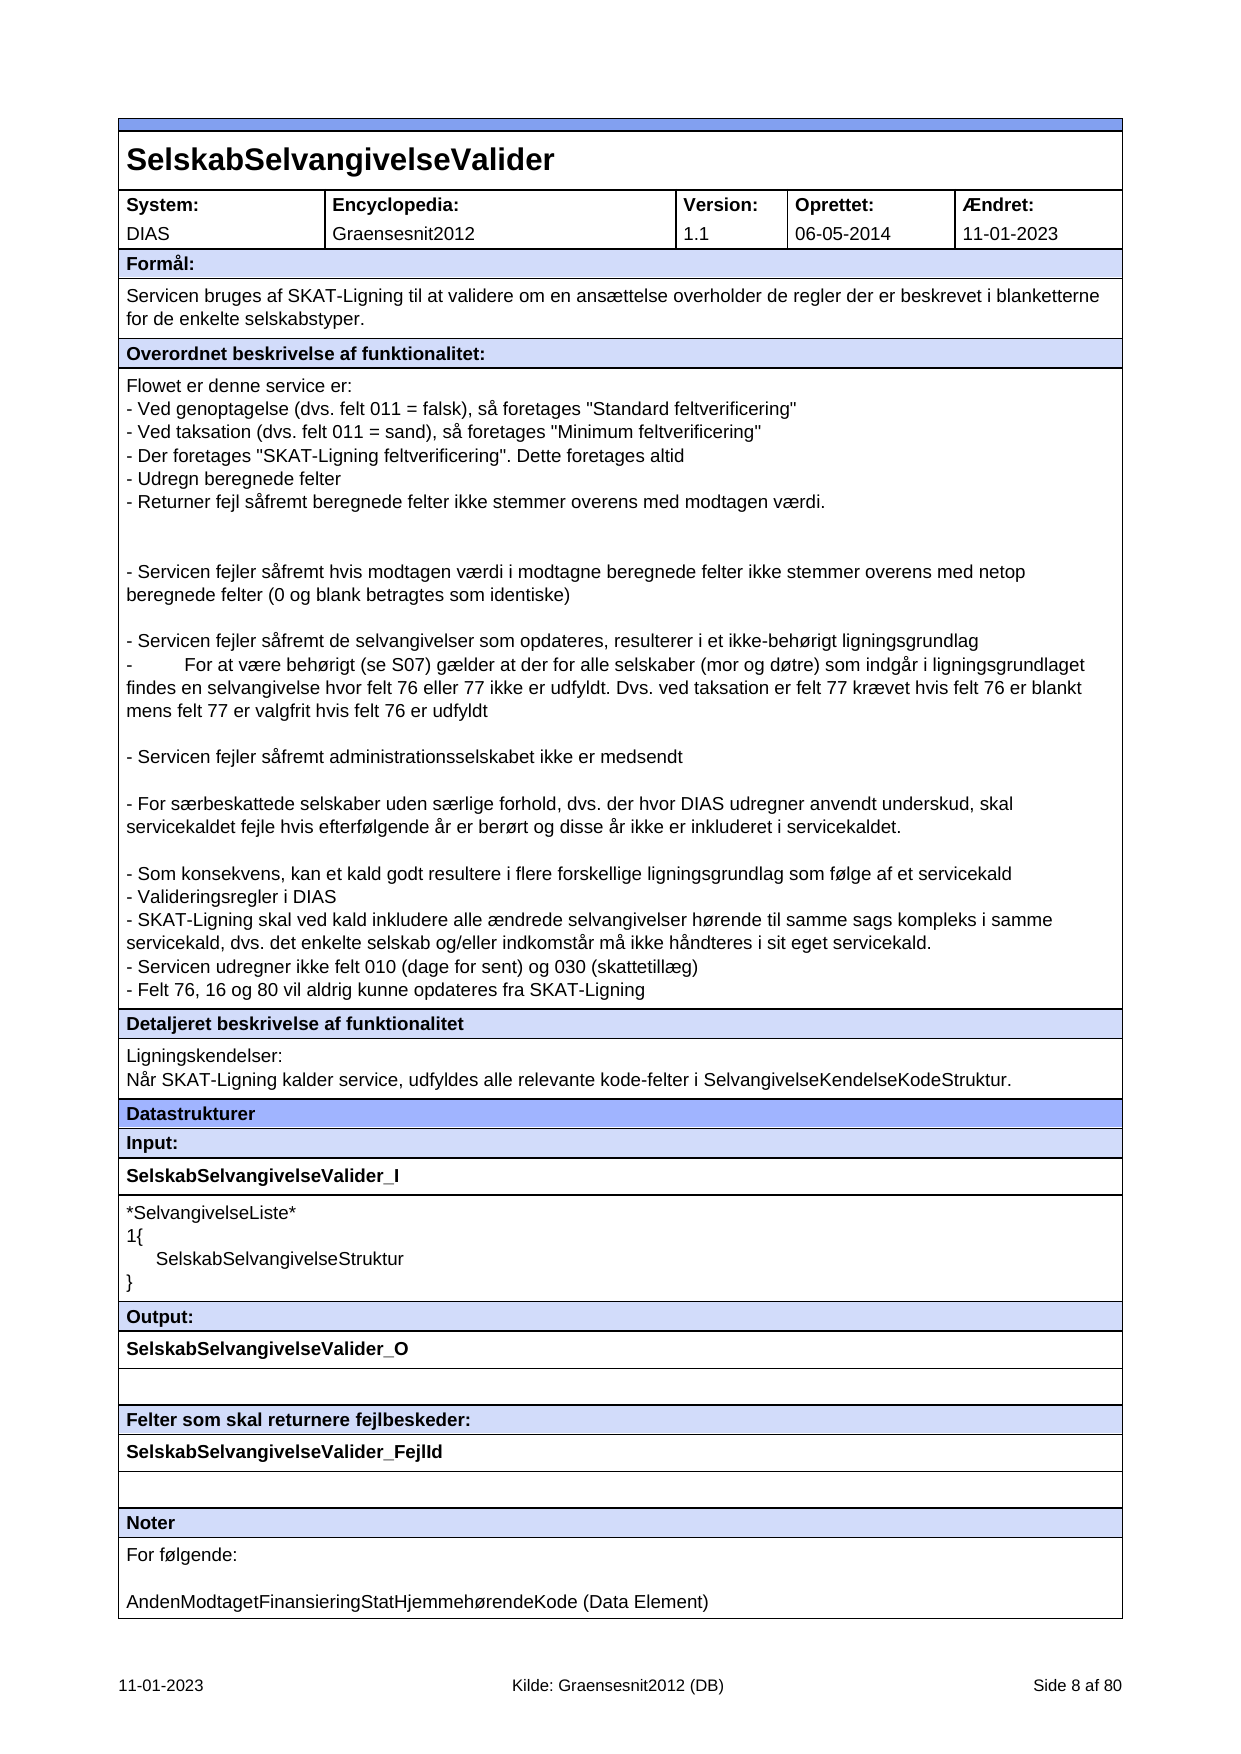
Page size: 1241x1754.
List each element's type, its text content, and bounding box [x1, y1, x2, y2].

table_cell Detaljeret beskrivelse af funktionalitet [119, 1010, 1122, 1038]
table_cell Ændret: [956, 191, 1122, 218]
table_cell [119, 1472, 1122, 1507]
table_cell Oprettet: [788, 191, 954, 218]
table_cell 1.1 [677, 219, 787, 248]
table_cell Output: [119, 1302, 1122, 1330]
table_cell Formål: [119, 250, 1122, 277]
table_cell Overordnet beskrivelse af funktionalitet: [119, 339, 1122, 367]
table_cell Noter [119, 1509, 1122, 1537]
table_header [119, 119, 1122, 130]
table_cell 06-05-2014 [788, 219, 954, 248]
table_cell Servicen bruges af SKAT-Ligning til at validere om en ansættelse overholder de regler der er beskrevet i blanketterne for de enkelte selskabstyper. [119, 279, 1122, 338]
table_cell Flowet er denne service er: - Ved genoptagelse (dvs. felt 011 = falsk), så foretages "Standard feltverificering" - Ved taksation (dvs. felt 011 = sand), så foretages "Minimum feltverificering" - Der foretages "SKAT-Ligning feltverificering". Dette foretages altid - Udregn beregnede felter - Returner fejl såfremt beregnede felter ikke stemmer overens med modtagen værdi. - Servicen fejler såfremt hvis modtagen værdi i modtagne beregnede felter ikke stemmer overens med netop beregnede felter (0 og blank betragtes som identiske) - Servicen fejler såfremt de selvangivelser som opdateres, resulterer i et ikke-behørigt ligningsgrundlag - For at være behørigt (se S07) gælder at der for alle selskaber (mor og døtre) som indgår i ligningsgrundlaget findes en selvangivelse hvor felt 76 eller 77 ikke er udfyldt. Dvs. ved taksation er felt 77 krævet hvis felt 76 er blankt mens felt 77 er valgfrit hvis felt 76 er udfyldt - Servicen fejler såfremt administrationsselskabet ikke er medsendt - For særbeskattede selskaber uden særlige forhold, dvs. der hvor DIAS udregner anvendt underskud, skal servicekaldet fejle hvis efterfølgende år er berørt og disse år ikke er inkluderet i servicekaldet. - Som konsekvens, kan et kald godt resultere i flere forskellige ligningsgrundlag som følge af et servicekald - Valideringsregler i DIAS - SKAT-Ligning skal ved kald inkludere alle ændrede selvangivelser hørende til samme sags kompleks i samme servicekald, dvs. det enkelte selskab og/eller indkomstår må ikke håndteres i sit eget servicekald. - Servicen udregner ikke felt 010 (dage for sent) og 030 (skattetillæg) - Felt 76, 16 og 80 vil aldrig kunne opdateres fra SKAT-Ligning [119, 369, 1122, 1008]
table_cell SelskabSelvangivelseValider_O [119, 1332, 1122, 1367]
table_cell Datastrukturer [119, 1100, 1122, 1127]
table_cell DIAS [119, 219, 324, 248]
table_cell System: [119, 191, 324, 218]
table_cell SelskabSelvangivelseValider_I [119, 1159, 1122, 1194]
table_cell Input: [119, 1129, 1122, 1157]
table_cell Felter som skal returnere fejlbeskeder: [119, 1406, 1122, 1433]
table_cell SelskabSelvangivelseValider_FejlId [119, 1435, 1122, 1471]
table_cell Version: [677, 191, 787, 218]
table_cell *SelvangivelseListe* 1{ SelskabSelvangivelseStruktur } [119, 1196, 1122, 1301]
table_cell Encyclopedia: [326, 191, 675, 218]
table_cell SelskabSelvangivelseValider [119, 132, 1122, 189]
table_cell Graensesnit2012 [326, 219, 675, 248]
table_cell 11-01-2023 [956, 219, 1122, 248]
table_cell [119, 1369, 1122, 1404]
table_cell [119, 1538, 1122, 1618]
table_cell Ligningskendelser: Når SKAT-Ligning kalder service, udfyldes alle relevante kode-felter i SelvangivelseKendelseKodeStruktur. [119, 1039, 1122, 1098]
